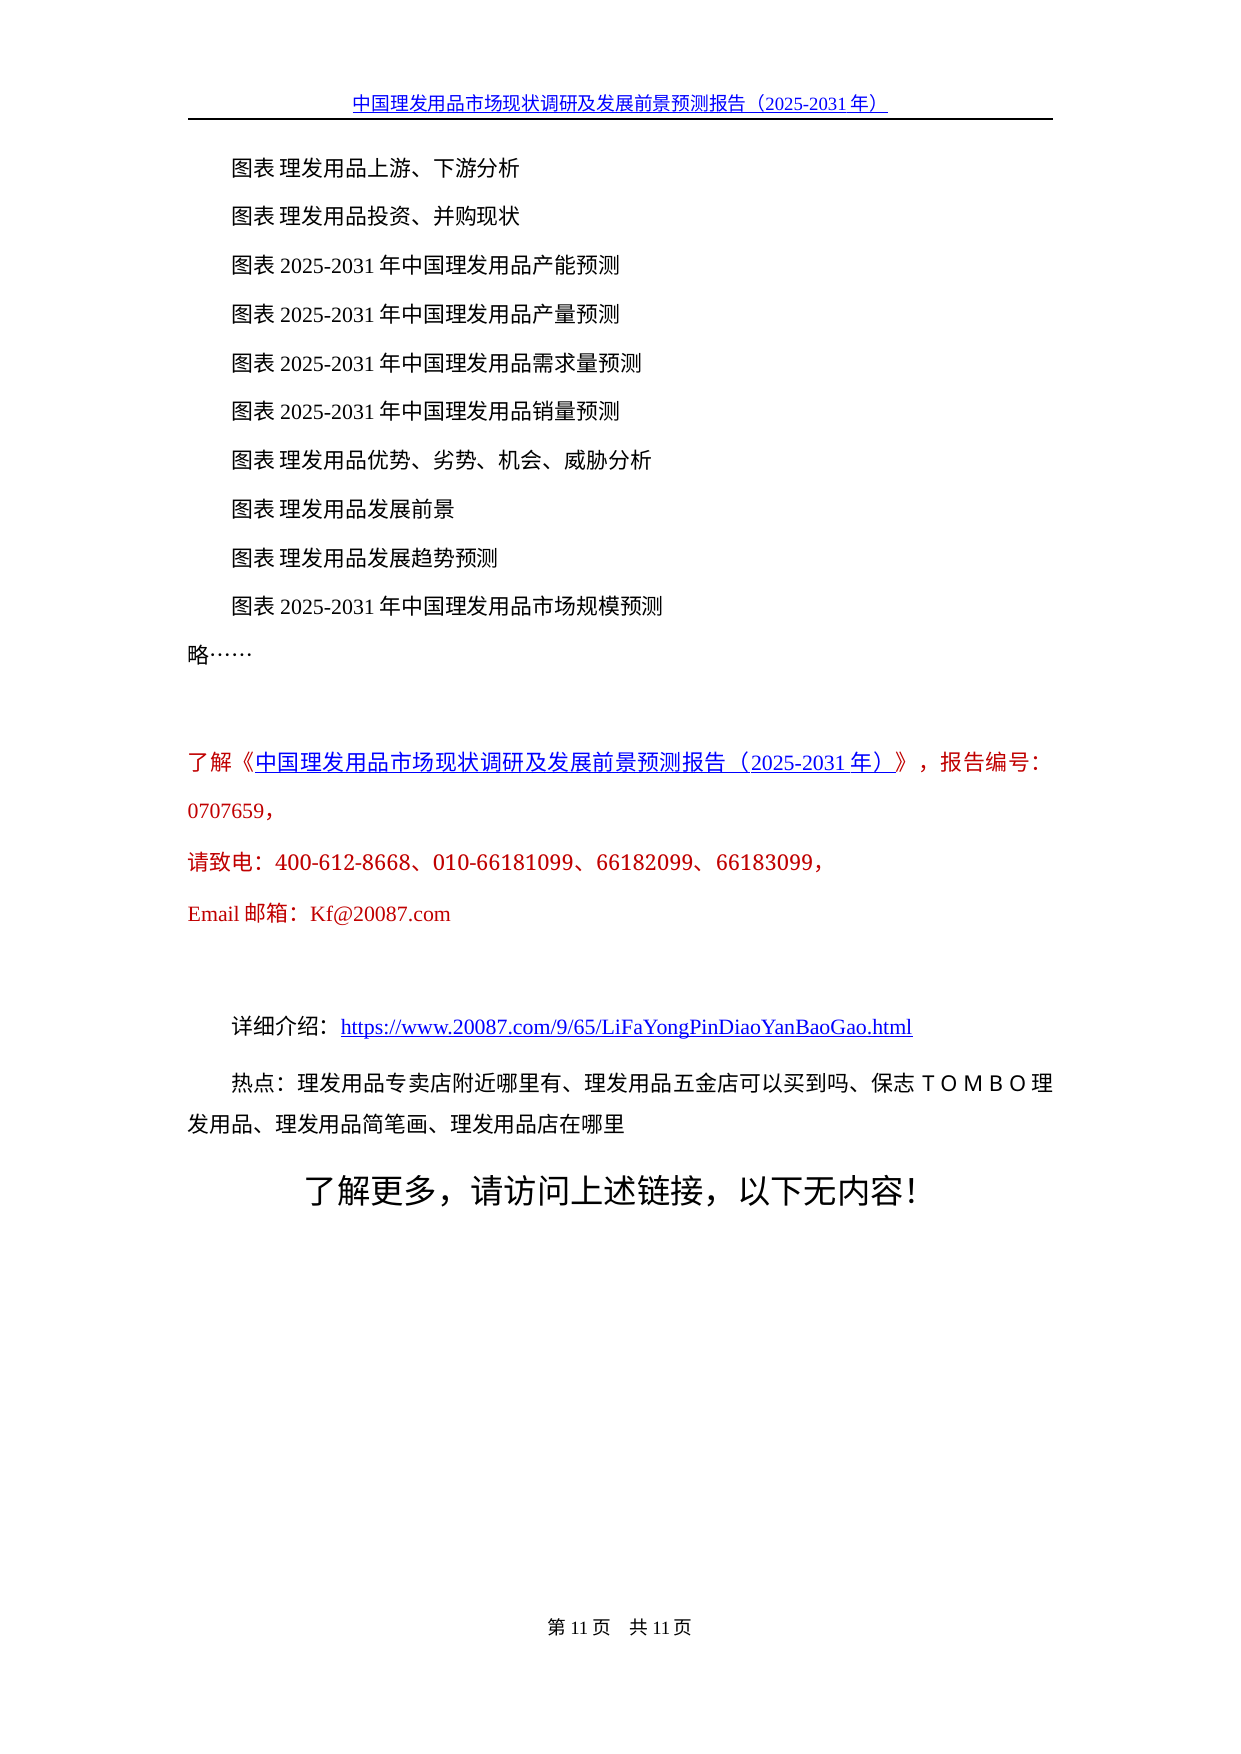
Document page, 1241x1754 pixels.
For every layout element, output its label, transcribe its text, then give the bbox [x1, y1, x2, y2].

title 了解更多，请访问上述链接，以下无内容！ [187, 1156, 1053, 1221]
text 详细介绍：https://www.20087.com/9/65/LiFaYongPinDiaoYanBaoGao.html [187, 1009, 1053, 1041]
text 热点：理发用品专卖店附近哪里有、理发用品五金店可以买到吗、保志T O M B O理发用品、理发用品简笔画、理发用品店在哪里 [187, 1066, 1053, 1139]
text 了解《中国理发用品市场现状调研及发展前景预测报告（2025-2031年）》，报告编号：0707659， [187, 744, 1053, 825]
text Email邮箱：Kf@20087.com [187, 896, 1053, 928]
text 请致电：400-612-8668、010-66181099、66182099、66183099， [187, 844, 1053, 877]
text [187, 150, 1053, 670]
